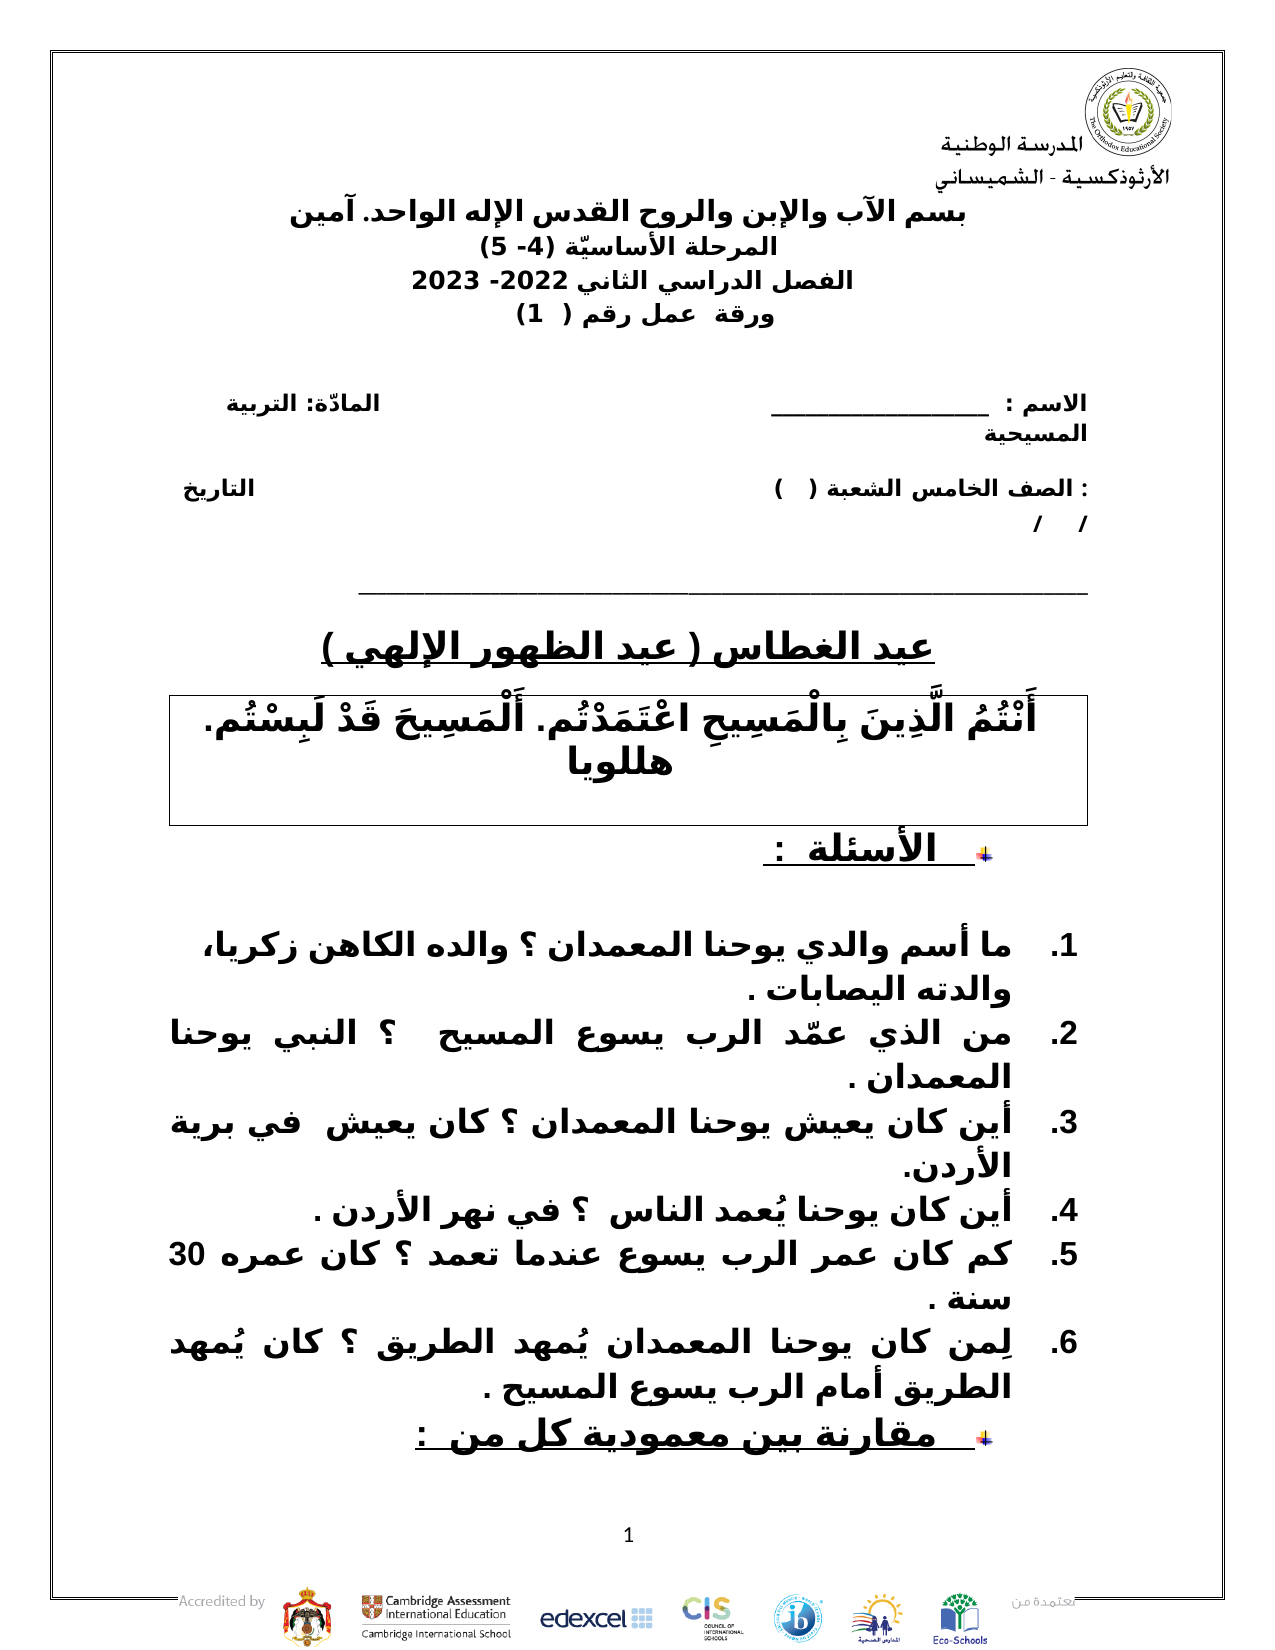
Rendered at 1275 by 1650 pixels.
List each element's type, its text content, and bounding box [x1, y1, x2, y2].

text ورقة عمل رقم ( 1) [169, 299, 1087, 329]
list كم كان عمر الرب يسوع عندما تعمد ؟ كان عمره 30 سنة . [169, 1234, 1050, 1317]
picture [178, 1587, 1075, 1647]
text الفصل الدراسي الثاني 2022- 2023 [169, 266, 1087, 295]
text _______________________________________________________________________ [169, 564, 1087, 599]
text الصف الخامس الشعبة ( ) التاريخ : / / [169, 472, 1087, 539]
text بسم الآب والإبن والروح القدس الإله الواحد. آمين [169, 194, 1087, 227]
text المرحلة الأساسيّة (4- 5) [169, 232, 1087, 261]
picture [976, 845, 993, 862]
list من الذي عمّد الرب يسوع المسيح ؟ النبي يوحنا المعمدان . [169, 1013, 1050, 1096]
list الأسئلة : [169, 826, 975, 869]
picture [935, 68, 1172, 202]
list أين كان يوحنا يُعمد الناس ؟ في نهر الأردن . [169, 1190, 1050, 1228]
text عيد الغطاس ( عيد الظهور الإلهي ) [169, 624, 1087, 668]
text الاسم : ___________________ المادّة: التربية المسيحية [169, 390, 1087, 447]
picture [976, 1429, 993, 1446]
list مقارنة بين معمودية كل من : [169, 1411, 975, 1454]
table_header أَنْتُمُ الَّذِينَ بِالْمَسِيحِ اعْتَمَدْتُم. أَلْمَسِيحَ قَدْ لَبِسْتُم. هللويا [170, 696, 1087, 825]
list أين كان يعيش يوحنا المعمدان ؟ كان يعيش في برية الأردن. [169, 1102, 1050, 1184]
list لِمن كان يوحنا المعمدان يُمهد الطريق ؟ كان يُمهد الطريق أمام الرب يسوع المسيح . [169, 1322, 1050, 1405]
list ما أسم والدي يوحنا المعمدان ؟ والده الكاهن زكريا، والدته اليصابات . [169, 925, 1050, 1008]
